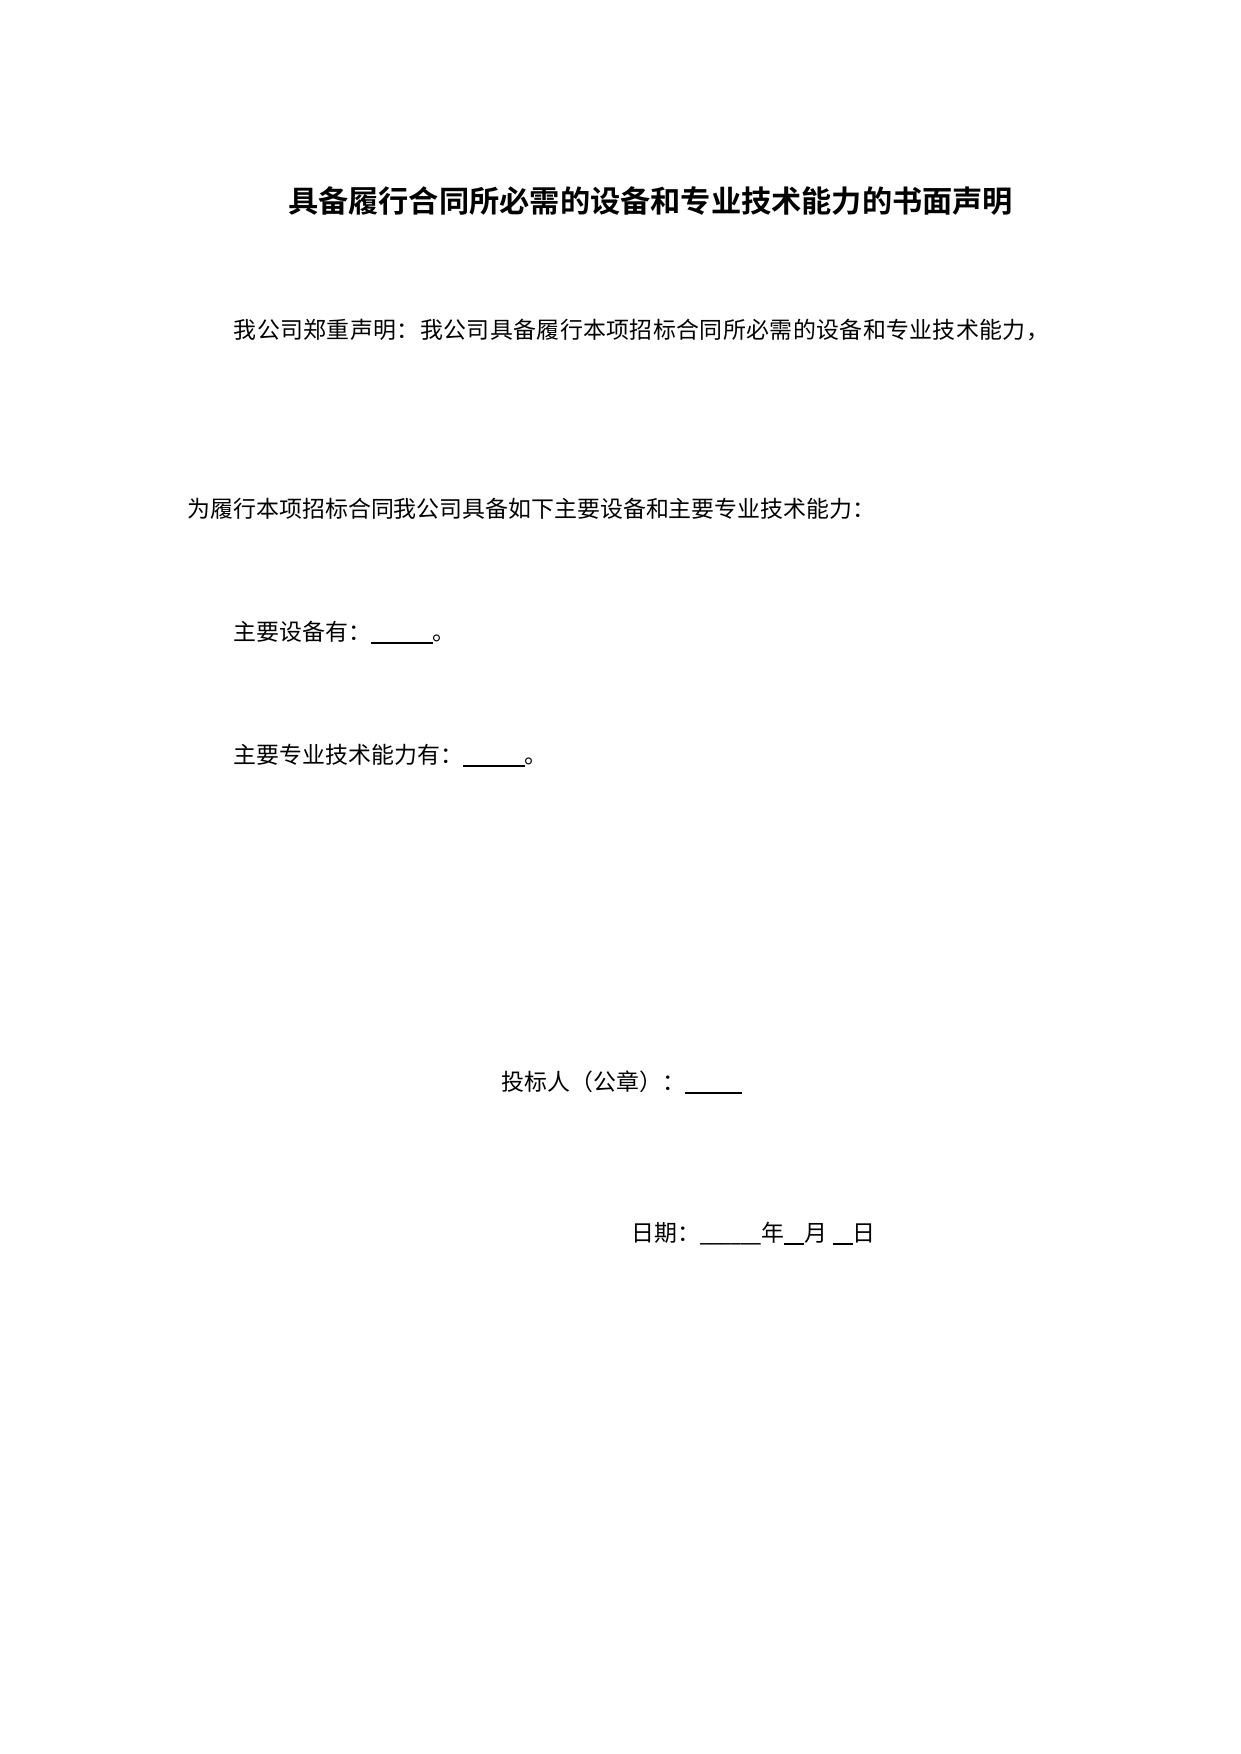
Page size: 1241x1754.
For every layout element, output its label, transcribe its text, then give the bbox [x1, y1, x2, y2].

text 日期：______年 月 日 [187, 1199, 1053, 1264]
text 我公司郑重声明：我公司具备履行本项招标合同所必需的设备和专业技术能力，为履行本项招标合同我公司具备如下主要设备和主要专业技术能力： [187, 296, 1053, 539]
text 投标人（公章）： [187, 1048, 1053, 1113]
text 主要专业技术能力有： 。 [187, 721, 1053, 786]
text 具备履行合同所必需的设备和专业技术能力的书面声明 [187, 167, 1053, 232]
text 主要设备有： 。 [187, 598, 1053, 663]
